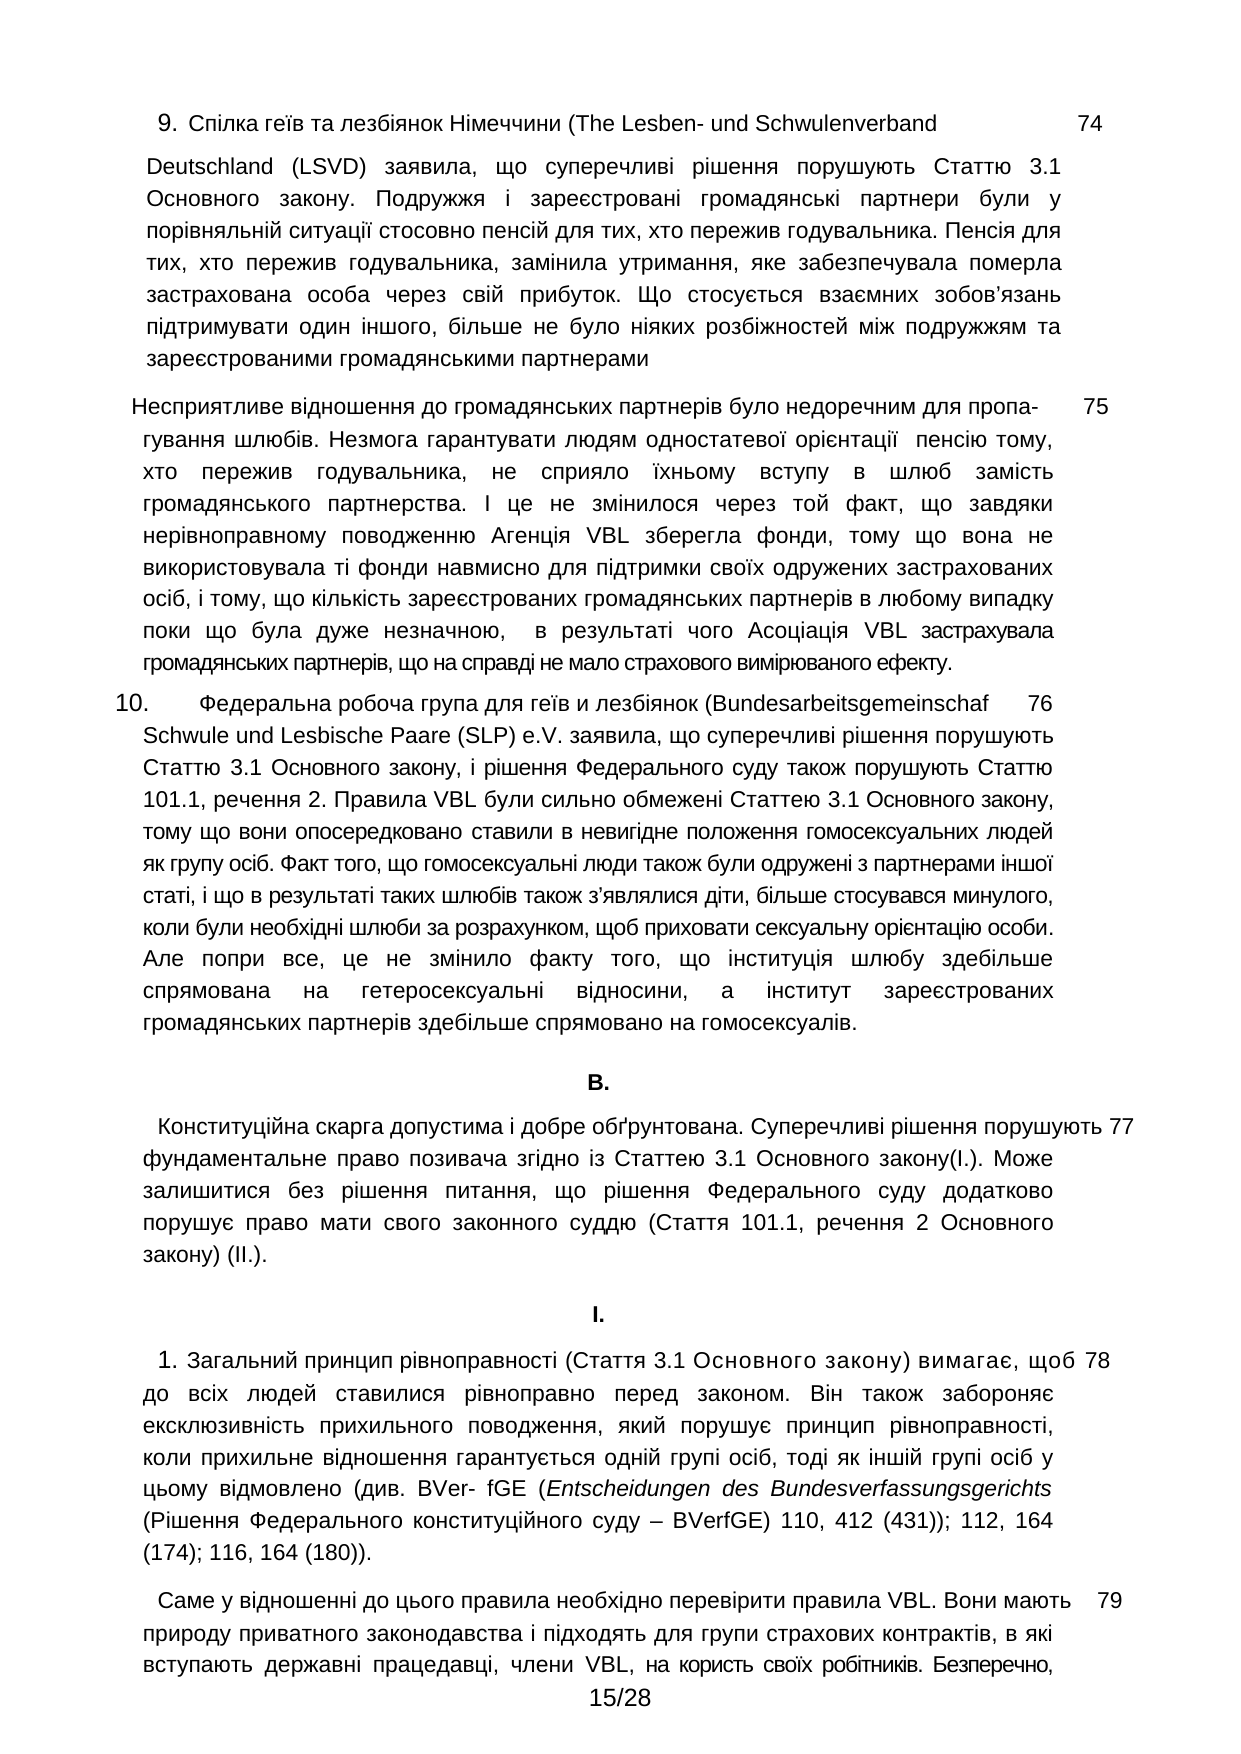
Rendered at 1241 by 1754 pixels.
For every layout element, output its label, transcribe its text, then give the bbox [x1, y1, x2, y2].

subtitle B. [526, 1069, 671, 1095]
text фундаментальне право позивача згідно із Статтею 3.1 Основного закону(I.). Може залишитися без рішення питання, що рішення Федерального суду додатково порушує право мати свого законного суддю (Стаття 101.1, речення 2 Основного закону) (II.). [143, 1145, 1054, 1267]
text Несприятливе відношення до громадянських партнерів було недоречним для пропа- 75 [131, 393, 1152, 420]
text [143, 1619, 1054, 1678]
text Deutschland (LSVD) заявила, що суперечливі рішення порушують Статтю 3.1 Основного закону. Подружжя і зареєстровані громадянські партнери були у порівняльній ситуації стосовно пенсій для тих, хто пережив годувальника. Пенсія для тих, хто пережив годувальника, замінила утримання, яке забезпечувала померла застрахована особа через свій прибуток. Що стосується взаємних зобов’язань підтримувати один іншого, більше не було ніяких розбіжностей між подружжям та зареєстрованими громадянськими партнерами [146, 153, 1062, 372]
text до всіх людей ставилися рівноправно перед законом. Він також забороняє ексклюзивність прихильного поводження, який порушує принцип рівноправності, коли прихильне відношення гарантується одній групі осіб, тоді як іншій групі осіб у цьому відмовлено (див. BVer- fGE (Entscheidungen des Bundesverfassungsgerichts (Рішення Федерального конституційного суду – BVerfGE) 110, 412 (431)); 112, 164 (174); 116, 164 (180)). [143, 1380, 1054, 1565]
text Конституційна скарга допустима і добре обґрунтована. Суперечливі рішення порушують 77 [157, 1113, 1152, 1139]
list Федеральна робоча група для геїв и лезбіянок (Bundesarbeitsgemeinschaf 76 Schwule und Lesbische Paare (SLP) e.V. заявила, що суперечливі рішення порушують Статтю 3.1 Основного закону, і рішення Федерального суду також порушують Статтю 101.1, речення 2. Правила VBL були сильно обмежені Статтею 3.1 Основного закону, тому що вони опосередковано ставили в невигідне положення гомосексуальних людей як групу осіб. Факт того, що гомосексуальні люди також були одружені з партнерами іншої статі, і що в результаті таких шлюбів також з’являлися діти, більше стосувався минулого, коли були необхідні шлюби за розрахунком, щоб приховати сексуальну орієнтацію особи. Але попри все, це не змінило факту того, що інституція шлюбу здебільше спрямована на гетеросексуальні відносини, а інститут зареєстрованих громадянських партнерів здебільше спрямовано на гомосексуалів. [115, 688, 1054, 1036]
text Саме у відношенні до цього правила необхідно перевірити правила VBL. Вони мають 79 [157, 1587, 1152, 1613]
text гування шлюбів. Незмога гарантувати людям одностатевої орієнтації пенсію тому, хто пережив годувальника, не сприяло їхньому вступу в шлюб замість громадянського партнерства. І це не змінилося через той факт, що завдяки нерівноправному поводженню Агенція VBL зберегла фонди, тому що вона не використовувала ті фонди навмисно для підтримки своїх одружених застрахованих осіб, і тому, що кількість зареєстрованих громадянських партнерів в любому випадку поки що була дуже незначною, в результаті чого Асоціація VBL застрахувала громадянських партнерів, що на справді не мало страхового вимірюваного ефекту. [143, 426, 1054, 675]
subtitle I. [526, 1301, 671, 1327]
list Спілка геїв та лезбіянок Німеччини (The Lesben- und Schwulenverband 74 [157, 108, 1152, 137]
list Загальний принцип рівноправності (Стаття 3.1 Основного закону) вимагає, щоб 78 [157, 1345, 1152, 1373]
